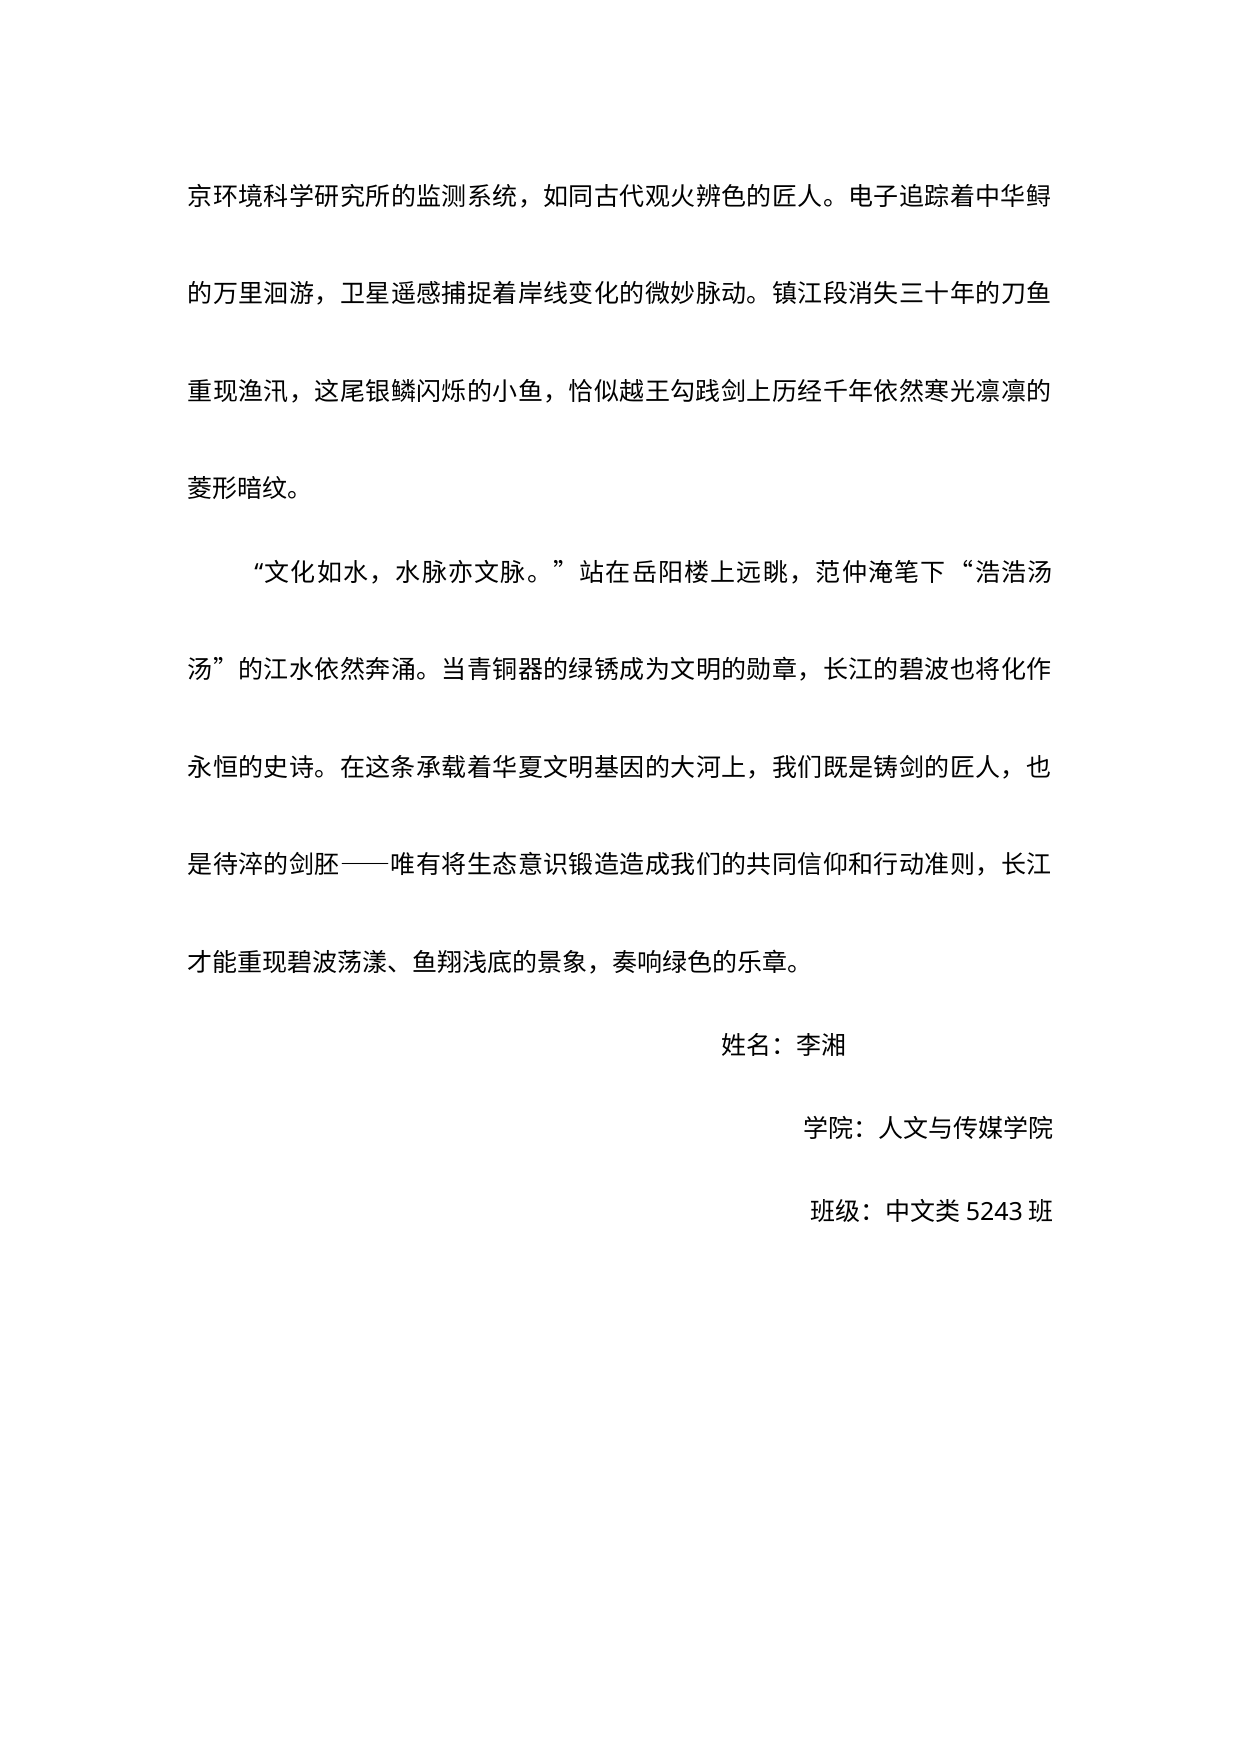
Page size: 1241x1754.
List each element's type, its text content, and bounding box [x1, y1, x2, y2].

text 班级：中文类5243班 [187, 1177, 1053, 1242]
text 姓名：李湘 [187, 1011, 1053, 1076]
text “文化如水，水脉亦文脉。”站在岳阳楼上远眺，范仲淹笔下“浩浩汤汤”的江水依然奔涌。当青铜器的绿锈成为文明的勋章，长江的碧波也将化作永恒的史诗。在这条承载着华夏文明基因的大河上，我们既是铸剑的匠人，也是待淬的剑胚——唯有将生态意识锻造造成我们的共同信仰和行动准则，长江才能重现碧波荡漾、鱼翔浅底的景象，奏响绿色的乐章。 [187, 538, 1053, 993]
text 学院：人文与传媒学院 [187, 1094, 1053, 1159]
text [187, 162, 1053, 519]
